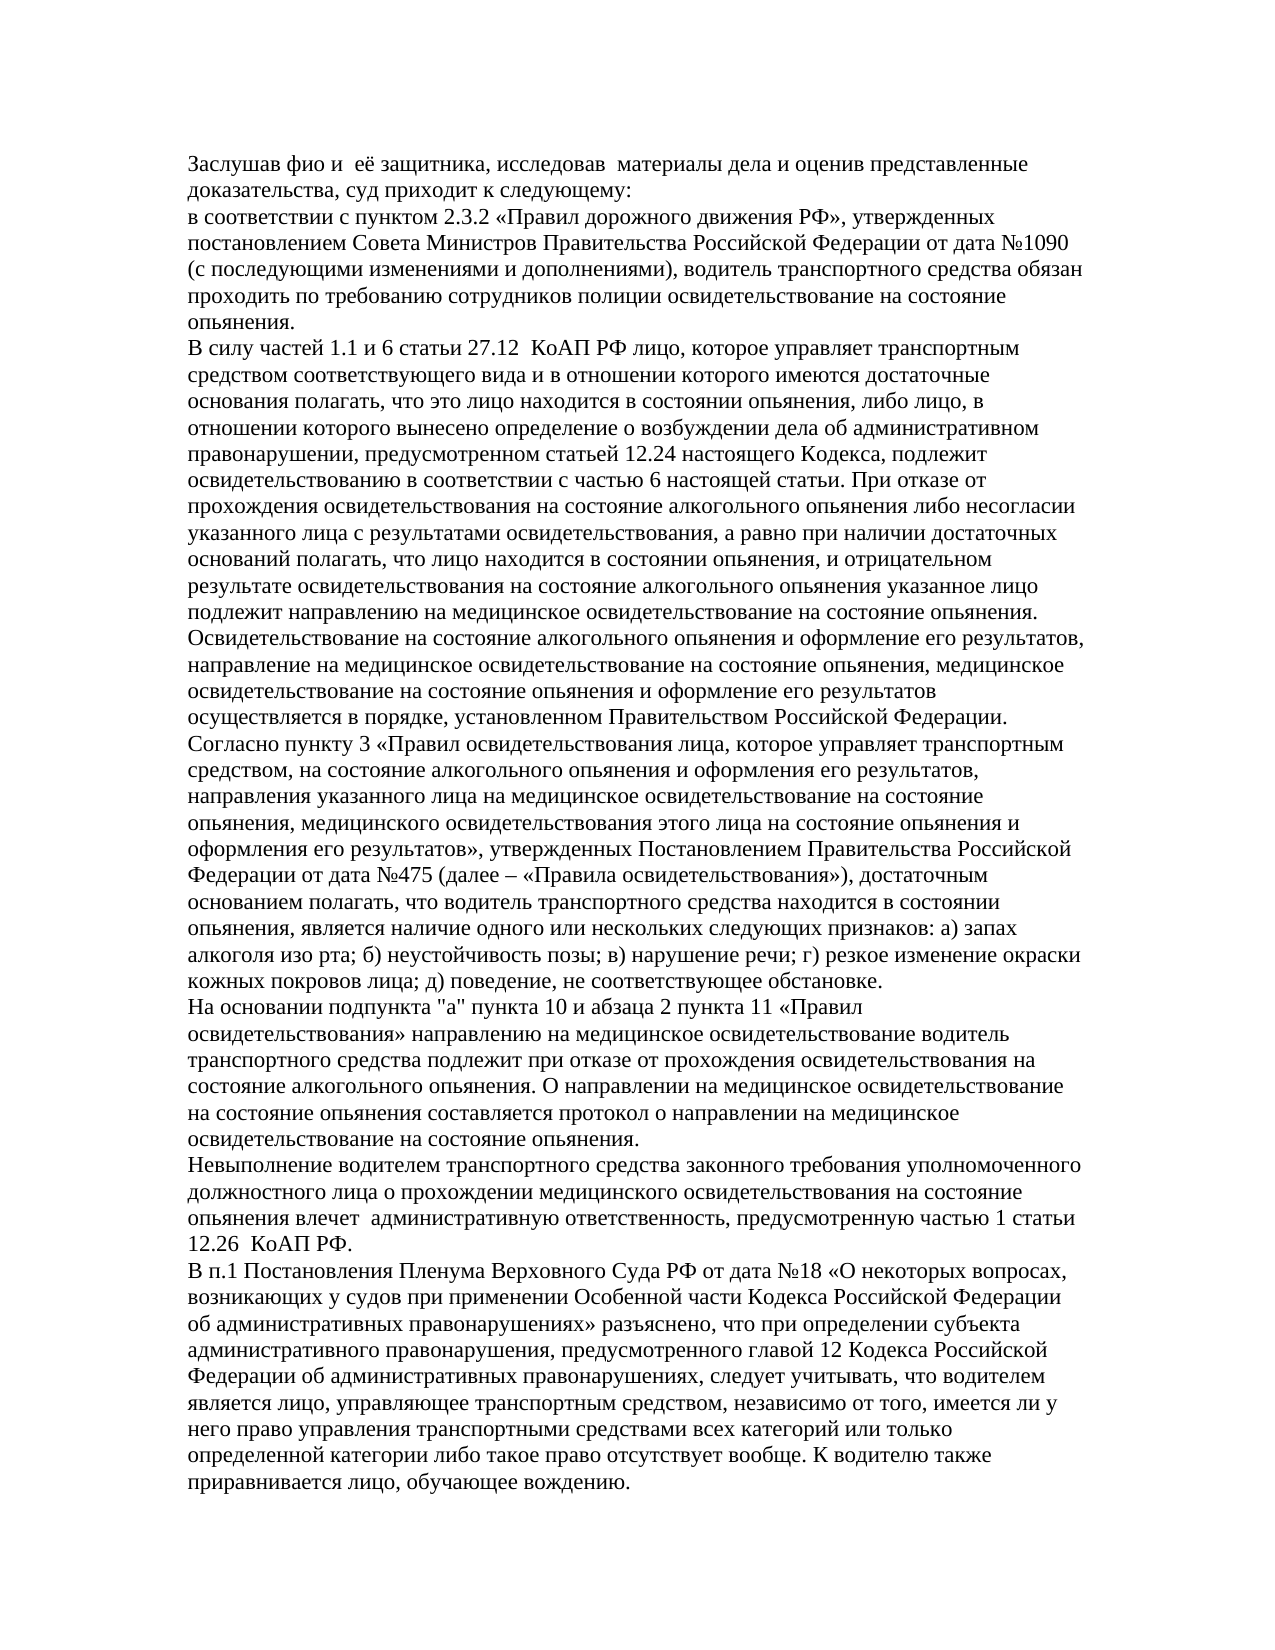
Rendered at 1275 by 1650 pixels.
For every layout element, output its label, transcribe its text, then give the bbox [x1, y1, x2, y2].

text Согласно пункту 3 «Правил освидетельствования лица, которое управляет транспортным средством, на состояние алкогольного опьянения и оформления его результатов, направления указанного лица на медицинское освидетельствование на состояние опьянения, медицинского освидетельствования этого лица на состояние опьянения и оформления его результатов», утвержденных Постановлением Правительства Российской Федерации от дата №475 (далее – «Правила освидетельствования»), достаточным основанием полагать, что водитель транспортного средства находится в состоянии опьянения, является наличие одного или нескольких следующих признаков: а) запах алкоголя изо рта; б) неустойчивость позы; в) нарушение речи; г) резкое изменение окраски кожных покровов лица; д) поведение, не соответствующее обстановке. [187, 730, 1087, 993]
text В п.1 Постановления Пленума Верховного Суда РФ от дата №18 «О некоторых вопросах, возникающих у судов при применении Особенной части Кодекса Российской Федерации об административных правонарушениях» разъяснено, что при определении субъекта административного правонарушения, предусмотренного главой 12 Кодекса Российской Федерации об административных правонарушениях, следует учитывать, что водителем является лицо, управляющее транспортным средством, независимо от того, имеется ли у него право управления транспортными средствами всех категорий или только определенной категории либо такое право отсутствует вообще. К водителю также приравнивается лицо, обучающее вождению. [187, 1257, 1087, 1494]
text В силу частей 1.1 и 6 статьи 27.12 КоАП РФ лицо, которое управляет транспортным средством соответствующего вида и в отношении которого имеются достаточные основания полагать, что это лицо находится в состоянии опьянения, либо лицо, в отношении которого вынесено определение о возбуждении дела об административном правонарушении, предусмотренном статьей 12.24 настоящего Кодекса, подлежит освидетельствованию в соответствии с частью 6 настоящей статьи. При отказе от прохождения освидетельствования на состояние алкогольного опьянения либо несогласии указанного лица с результатами освидетельствования, а равно при наличии достаточных оснований полагать, что лицо находится в состоянии опьянения, и отрицательном результате освидетельствования на состояние алкогольного опьянения указанное лицо подлежит направлению на медицинское освидетельствование на состояние опьянения. Освидетельствование на состояние алкогольного опьянения и оформление его результатов, направление на медицинское освидетельствование на состояние опьянения, медицинское освидетельствование на состояние опьянения и оформление его результатов осуществляется в порядке, установленном Правительством Российской Федерации. [187, 334, 1087, 730]
text Невыполнение водителем транспортного средства законного требования уполномоченного должностного лица о прохождении медицинского освидетельствования на состояние опьянения влечет административную ответственность, предусмотренную частью 1 статьи 12.26 КоАП РФ. [187, 1151, 1087, 1257]
text На основании подпункта "а" пункта 10 и абзаца 2 пункта 11 «Правил освидетельствования» направлению на медицинское освидетельствование водитель транспортного средства подлежит при отказе от прохождения освидетельствования на состояние алкогольного опьянения. О направлении на медицинское освидетельствование на состояние опьянения составляется протокол о направлении на медицинское освидетельствование на состояние опьянения. [187, 993, 1087, 1151]
text Заслушав фио и её защитника, исследовав материалы дела и оценив представленные доказательства, суд приходит к следующему: [187, 150, 1087, 203]
text в соответствии с пунктом 2.3.2 «Правил дорожного движения РФ», утвержденных постановлением Совета Министров Правительства Российской Федерации от дата №1090 (с последующими изменениями и дополнениями), водитель транспортного средства обязан проходить по требованию сотрудников полиции освидетельствование на состояние опьянения. [187, 203, 1087, 334]
